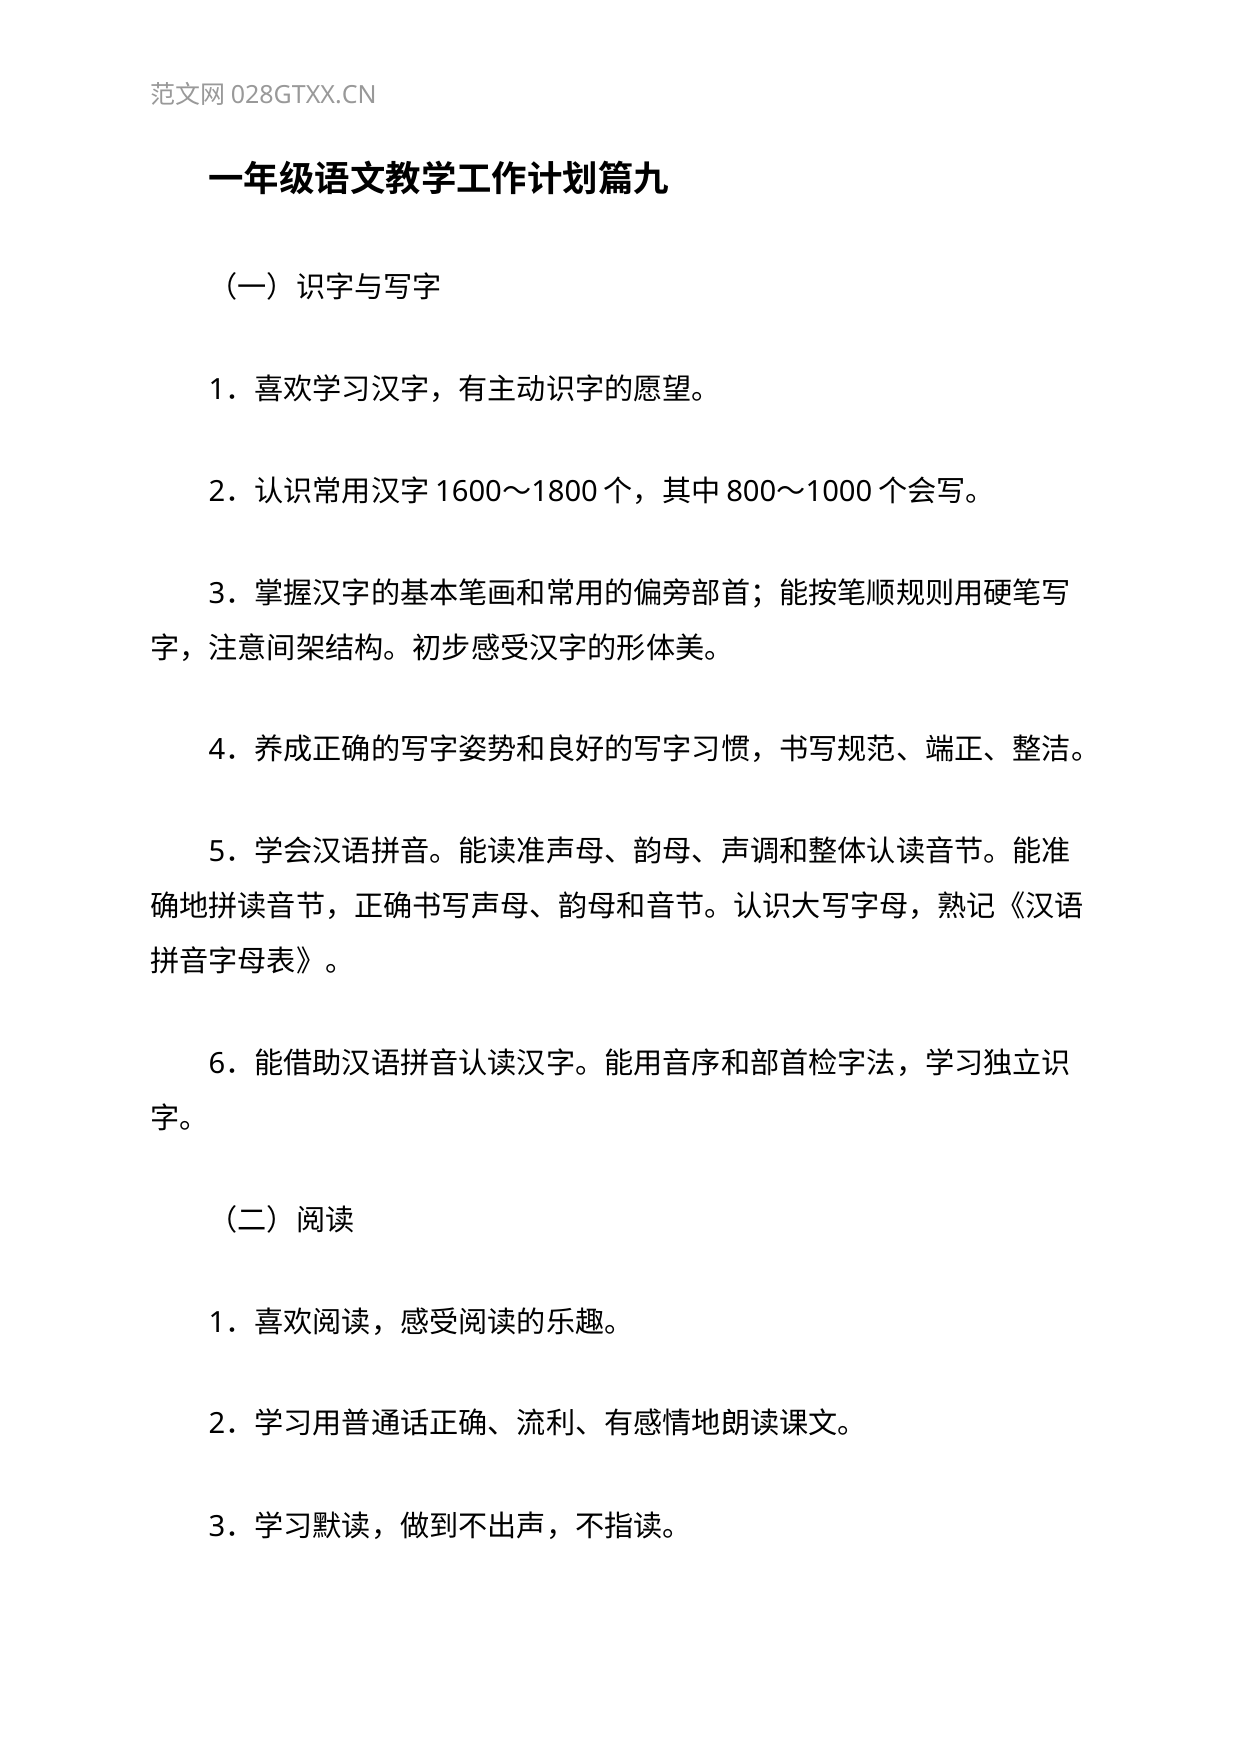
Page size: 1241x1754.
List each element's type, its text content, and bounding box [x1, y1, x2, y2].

text 3．掌握汉字的基本笔画和常用的偏旁部首；能按笔顺规则用硬笔写字，注意间架结构。初步感受汉字的形体美。 [150, 569, 1090, 666]
text 1．喜欢学习汉字，有主动识字的愿望。 [150, 365, 1090, 408]
text 1．喜欢阅读，感受阅读的乐趣。 [150, 1298, 1090, 1341]
text 2．认识常用汉字1600～1800个，其中800～1000个会写。 [150, 467, 1090, 509]
text 2．学习用普通话正确、流利、有感情地朗读课文。 [150, 1400, 1090, 1442]
text 3．学习默读，做到不出声，不指读。 [150, 1502, 1090, 1544]
text 一年级语文教学工作计划篇九 [150, 150, 1090, 201]
text （一）识字与写字 [150, 263, 1090, 306]
text 5．学会汉语拼音。能读准声母、韵母、声调和整体认读音节。能准确地拼读音节，正确书写声母、韵母和音节。认识大写字母，熟记《汉语拼音字母表》。 [150, 828, 1090, 980]
text 6．能借助汉语拼音认读汉字。能用音序和部首检字法，学习独立识字。 [150, 1039, 1090, 1137]
text 4．养成正确的写字姿势和良好的写字习惯，书写规范、端正、整洁。 [150, 726, 1090, 768]
text （二）阅读 [150, 1196, 1090, 1239]
